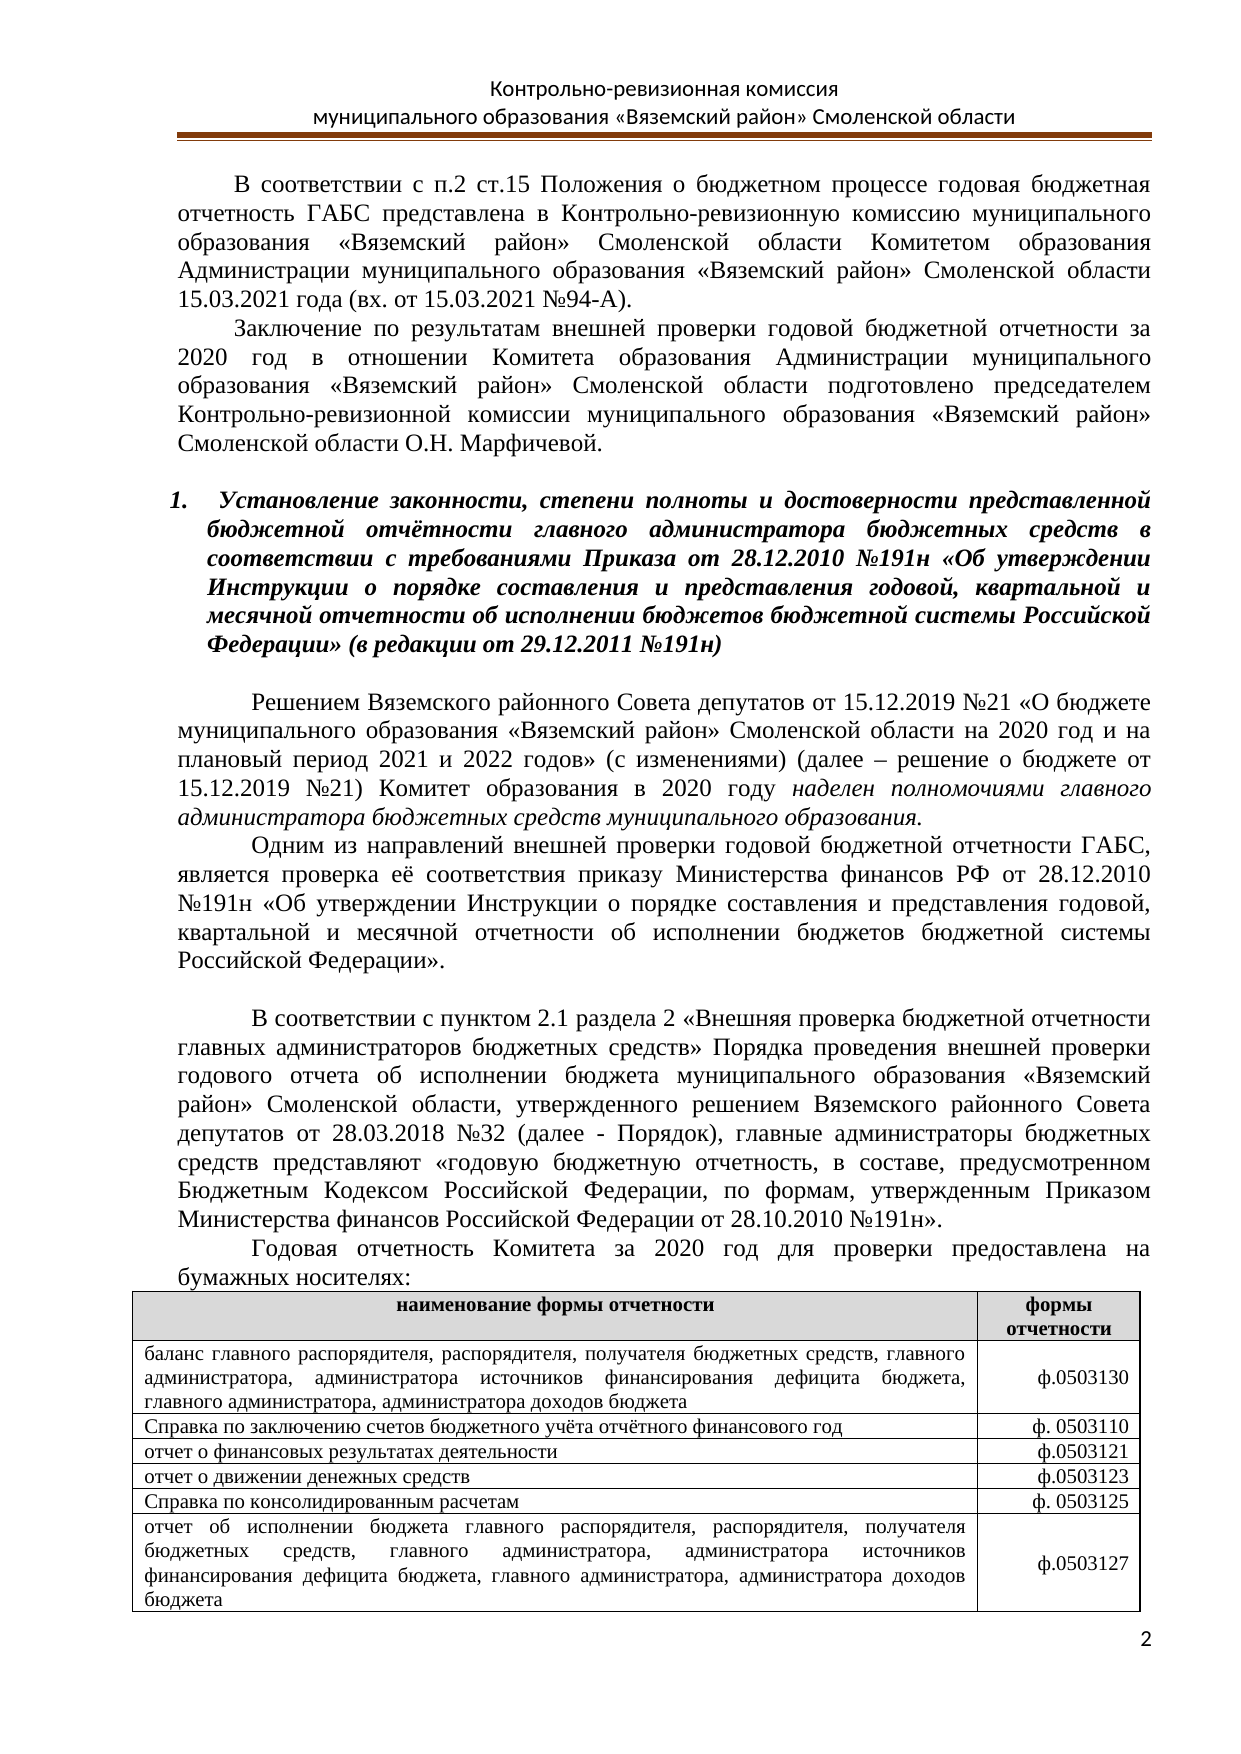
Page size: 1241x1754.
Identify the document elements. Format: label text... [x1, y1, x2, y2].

table_cell отчет о движении денежных средств [133, 1464, 977, 1488]
table_cell ф. 0503110 [978, 1414, 1139, 1438]
table_cell ф.0503127 [978, 1514, 1139, 1611]
table_cell ф. 0503125 [978, 1489, 1139, 1513]
text В соответствии с п.2 ст.15 Положения о бюджетном процессе годовая бюджетная отчетность ГАБС представлена в Контрольно-ревизионную комиссию муниципального образования «Вяземский район» Смоленской области Комитетом образования Администрации муниципального образования «Вяземский район» Смоленской области 15.03.2021 года (вх. от 15.03.2021 №94-А). [177, 169, 1152, 313]
text Одним из направлений внешней проверки годовой бюджетной отчетности ГАБС, является проверка её соответствия приказу Министерства финансов РФ от 28.12.2010 №191н «Об утверждении Инструкции о порядке составления и представления годовой, квартальной и месячной отчетности об исполнении бюджетов бюджетной системы Российской Федерации». [177, 831, 1152, 974]
table_header наименование формы отчетности [133, 1292, 977, 1340]
table_cell ф.0503123 [978, 1464, 1139, 1488]
table_cell отчет об исполнении бюджета главного распорядителя, распорядителя, получателя бюджетных средств, главного администратора, администратора источников финансирования дефицита бюджета, главного администратора, администратора доходов бюджета [133, 1514, 977, 1611]
table_cell Справка по консолидированным расчетам [133, 1489, 977, 1513]
table_cell ф.0503130 [978, 1341, 1139, 1413]
text Решением Вяземского районного Совета депутатов от 15.12.2019 №21 «О бюджете муниципального образования «Вяземский район» Смоленской области на 2020 год и на плановый период 2021 и 2022 годов» (с изменениями) (далее – решение о бюджете от 15.12.2019 №21) Комитет образования в 2020 году наделен полномочиями главного администратора бюджетных средств муниципального образования. [177, 687, 1152, 831]
table_header формы отчетности [978, 1292, 1139, 1340]
text В соответствии с пунктом 2.1 раздела 2 «Внешняя проверка бюджетной отчетности главных администраторов бюджетных средств» Порядка проведения внешней проверки годового отчета об исполнении бюджета муниципального образования «Вяземский район» Смоленской области, утвержденного решением Вяземского районного Совета депутатов от 28.03.2018 №32 (далее - Порядок), главные администраторы бюджетных средств представляют «годовую бюджетную отчетность, в составе, предусмотренном Бюджетным Кодексом Российской Федерации, по формам, утвержденным Приказом Министерства финансов Российской Федерации от 28.10.2010 №191н». [177, 1003, 1152, 1233]
text Заключение по результатам внешней проверки годовой бюджетной отчетности за 2020 год в отношении Комитета образования Администрации муниципального образования «Вяземский район» Смоленской области подготовлено председателем Контрольно-ревизионной комиссии муниципального образования «Вяземский район» Смоленской области О.Н. Марфичевой. [177, 313, 1152, 457]
table_cell ф.0503121 [978, 1439, 1139, 1463]
table_cell отчет о финансовых результатах деятельности [133, 1439, 977, 1463]
list Установление законности, степени полноты и достоверности представленной бюджетной отчётности главного администратора бюджетных средств в соответствии с требованиями Приказа от 28.12.2010 №191н «Об утверждении Инструкции о порядке составления и представления годовой, квартальной и месячной отчетности об исполнении бюджетов бюджетной системы Российской Федерации» (в редакции от 29.12.2011 №191н) [169, 486, 1152, 658]
text Годовая отчетность Комитета за 2020 год для проверки предоставлена на бумажных носителях: [177, 1233, 1152, 1291]
table_cell Справка по заключению счетов бюджетного учёта отчётного финансового год [133, 1414, 977, 1438]
table_cell баланс главного распорядителя, распорядителя, получателя бюджетных средств, главного администратора, администратора источников финансирования дефицита бюджета, главного администратора, администратора доходов бюджета [133, 1341, 977, 1413]
